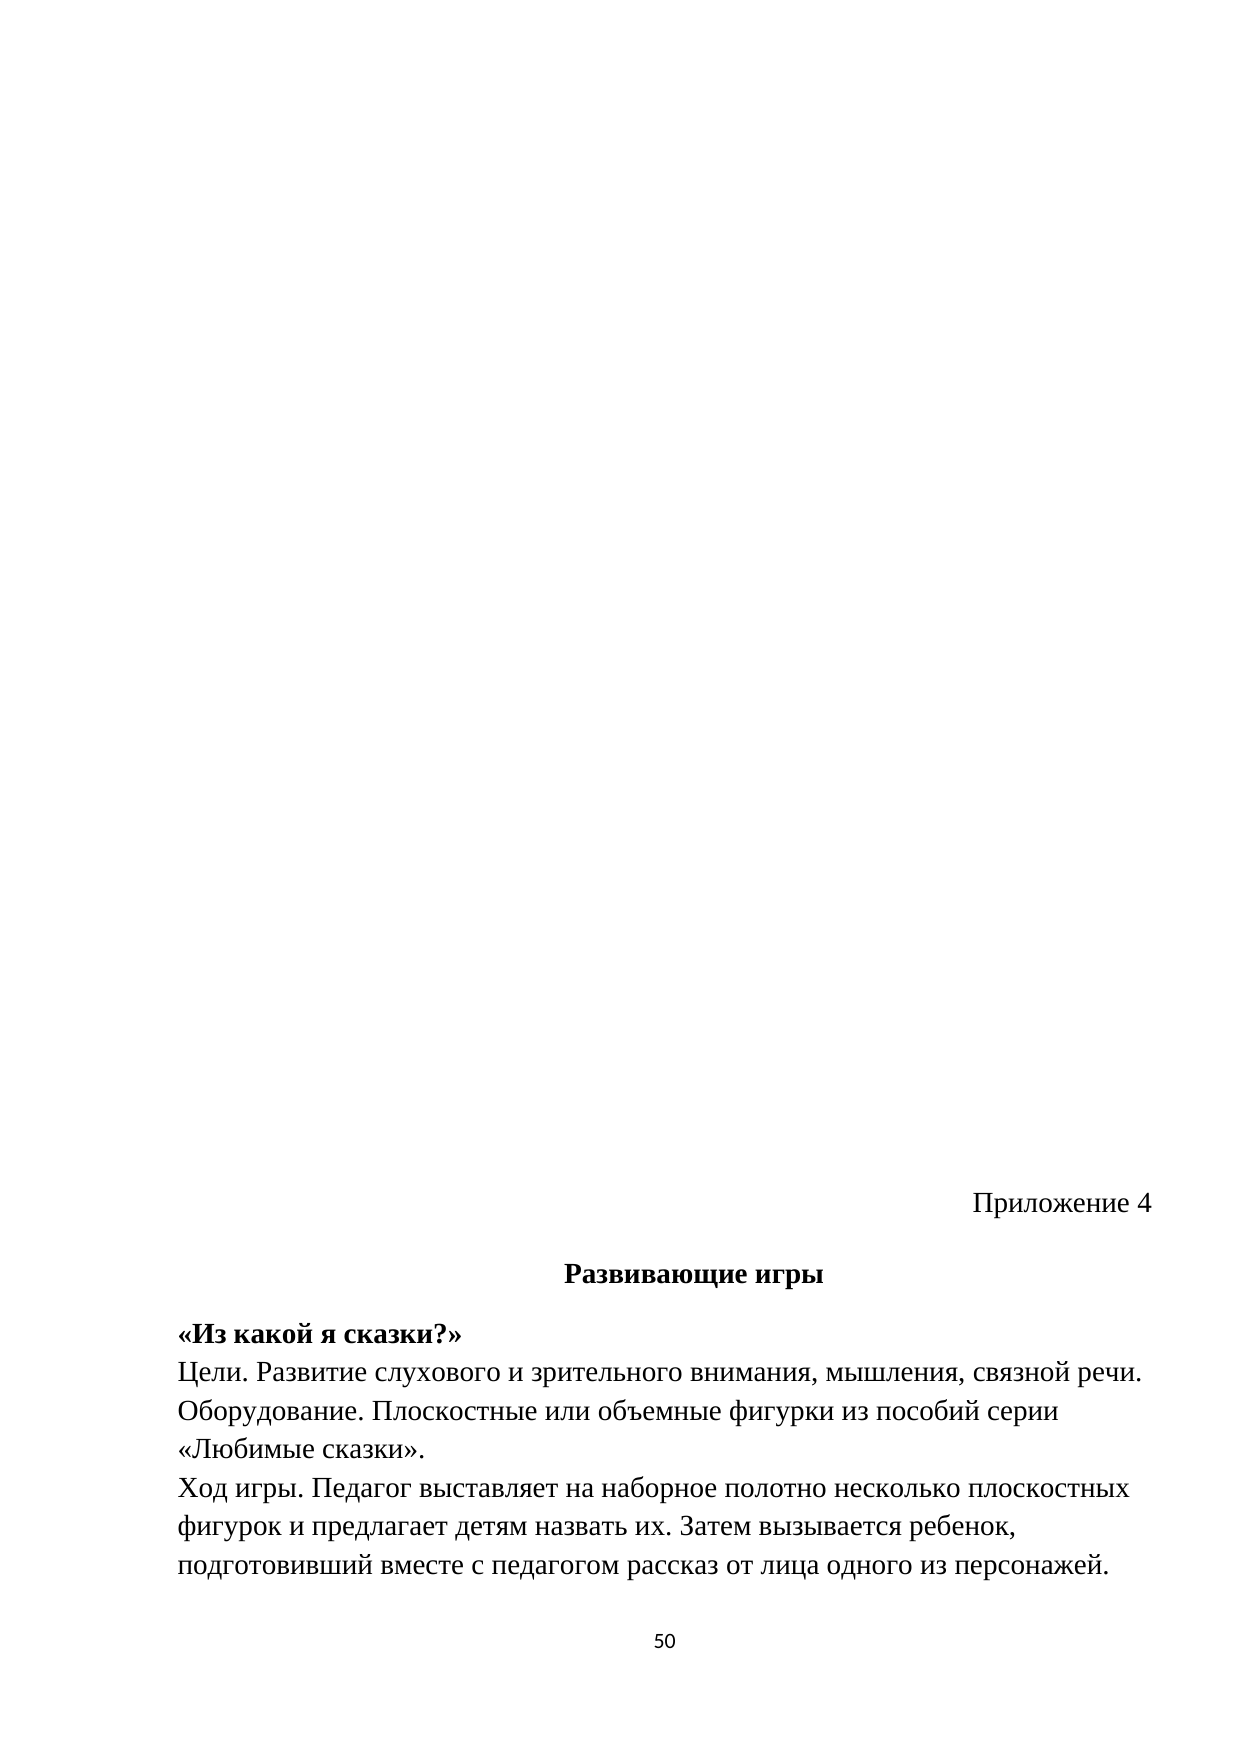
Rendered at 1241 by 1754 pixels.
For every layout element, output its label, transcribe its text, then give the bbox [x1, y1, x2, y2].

text Развивающие игры [236, 1256, 1152, 1290]
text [177, 1470, 1152, 1581]
text Цели. Развитие слухового и зрительного внимания, мышления, связной речи. [177, 1354, 1152, 1388]
text «Из какой я сказки?» [177, 1316, 1152, 1349]
text Оборудование. Плоскостные или объемные фигурки из пособий серии «Любимые сказки». [177, 1393, 1152, 1465]
text Приложение 4 [236, 1185, 1152, 1219]
